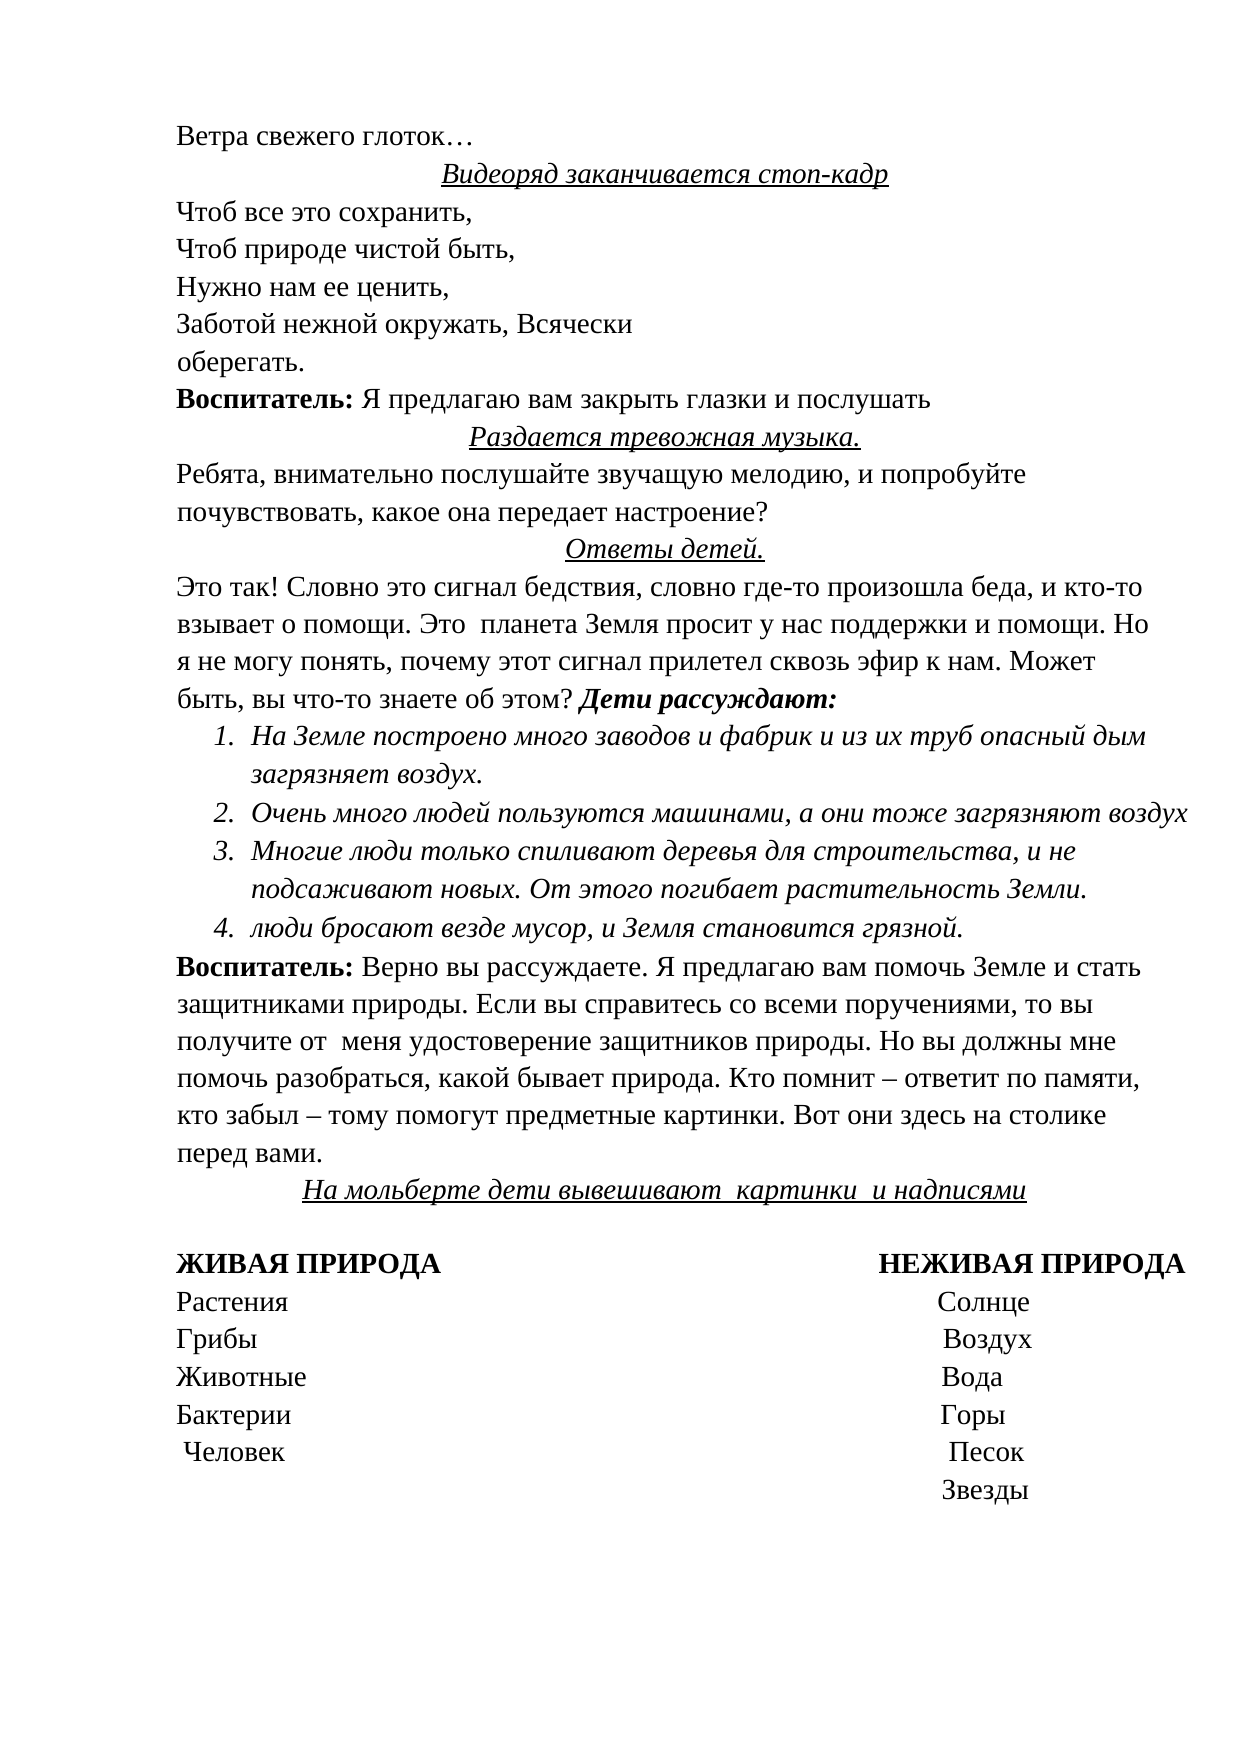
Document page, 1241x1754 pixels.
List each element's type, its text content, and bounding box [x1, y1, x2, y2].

text Человек Песок [176, 1434, 1117, 1468]
text Грибы Воздух [176, 1322, 1121, 1355]
text Ребята, внимательно послушайте звучащую мелодию, и попробуйте почувствовать, какое она передает настроение? [176, 457, 1154, 527]
text Заботой нежной окружать, Всячески оберегать. [176, 307, 634, 377]
list Многие люди только спиливают деревья для строительства, и не подсаживают новых. От этого погибает растительность Земли. [213, 833, 1189, 904]
text Чтоб все это сохранить, [176, 194, 1154, 227]
text Звезды [176, 1472, 1154, 1506]
text ЖИВАЯ ПРИРОДА НЕЖИВАЯ ПРИРОДА [176, 1246, 1187, 1280]
text Это так! Словно это сигнал бедствия, словно где-то произошла беда, и кто-то взывает о помощи. Это планета Земля просит у нас поддержки и помощи. Но я не могу понять, почему этот сигнал прилетел сквозь эфир к нам. Может быть, вы что-то знаете об этом? Дети рассуждают: [176, 569, 1154, 714]
text Животные Вода [176, 1359, 1154, 1393]
text Ветра свежего глоток… [176, 118, 1154, 152]
text Нужно нам ее ценить, [176, 269, 1154, 302]
text Растения Солнце [176, 1284, 1121, 1317]
text Видеоряд заканчивается стоп-кадр [179, 156, 1151, 189]
list люди бросают везде мусор, и Земля становится грязной. [213, 910, 1189, 943]
text На мольберте дети вывешивают картинки и надписями [179, 1172, 1150, 1206]
list Очень много людей пользуются машинами, а они тоже загрязняют воздух [213, 795, 1189, 828]
text Чтоб природе чистой быть, [176, 231, 1154, 265]
text Воспитатель: Верно вы рассуждаете. Я предлагаю вам помочь Земле и стать защитниками природы. Если вы справитесь со всеми поручениями, то вы получите от меня удостоверение защитников природы. Но вы должны мне помочь разобраться, какой бывает природа. Кто помнит – ответит по памяти, кто забыл – тому помогут предметные картинки. Вот они здесь на столике перед вами. [176, 949, 1154, 1168]
text Бактерии Горы [176, 1397, 1117, 1430]
text Воспитатель: Я предлагаю вам закрыть глазки и послушать [176, 381, 1154, 415]
list На Земле построено много заводов и фабрик и из их труб опасный дым загрязняет воздух. [213, 718, 1189, 789]
text Раздается тревожная музыка. [179, 419, 1151, 452]
text Ответы детей. [179, 531, 1151, 565]
